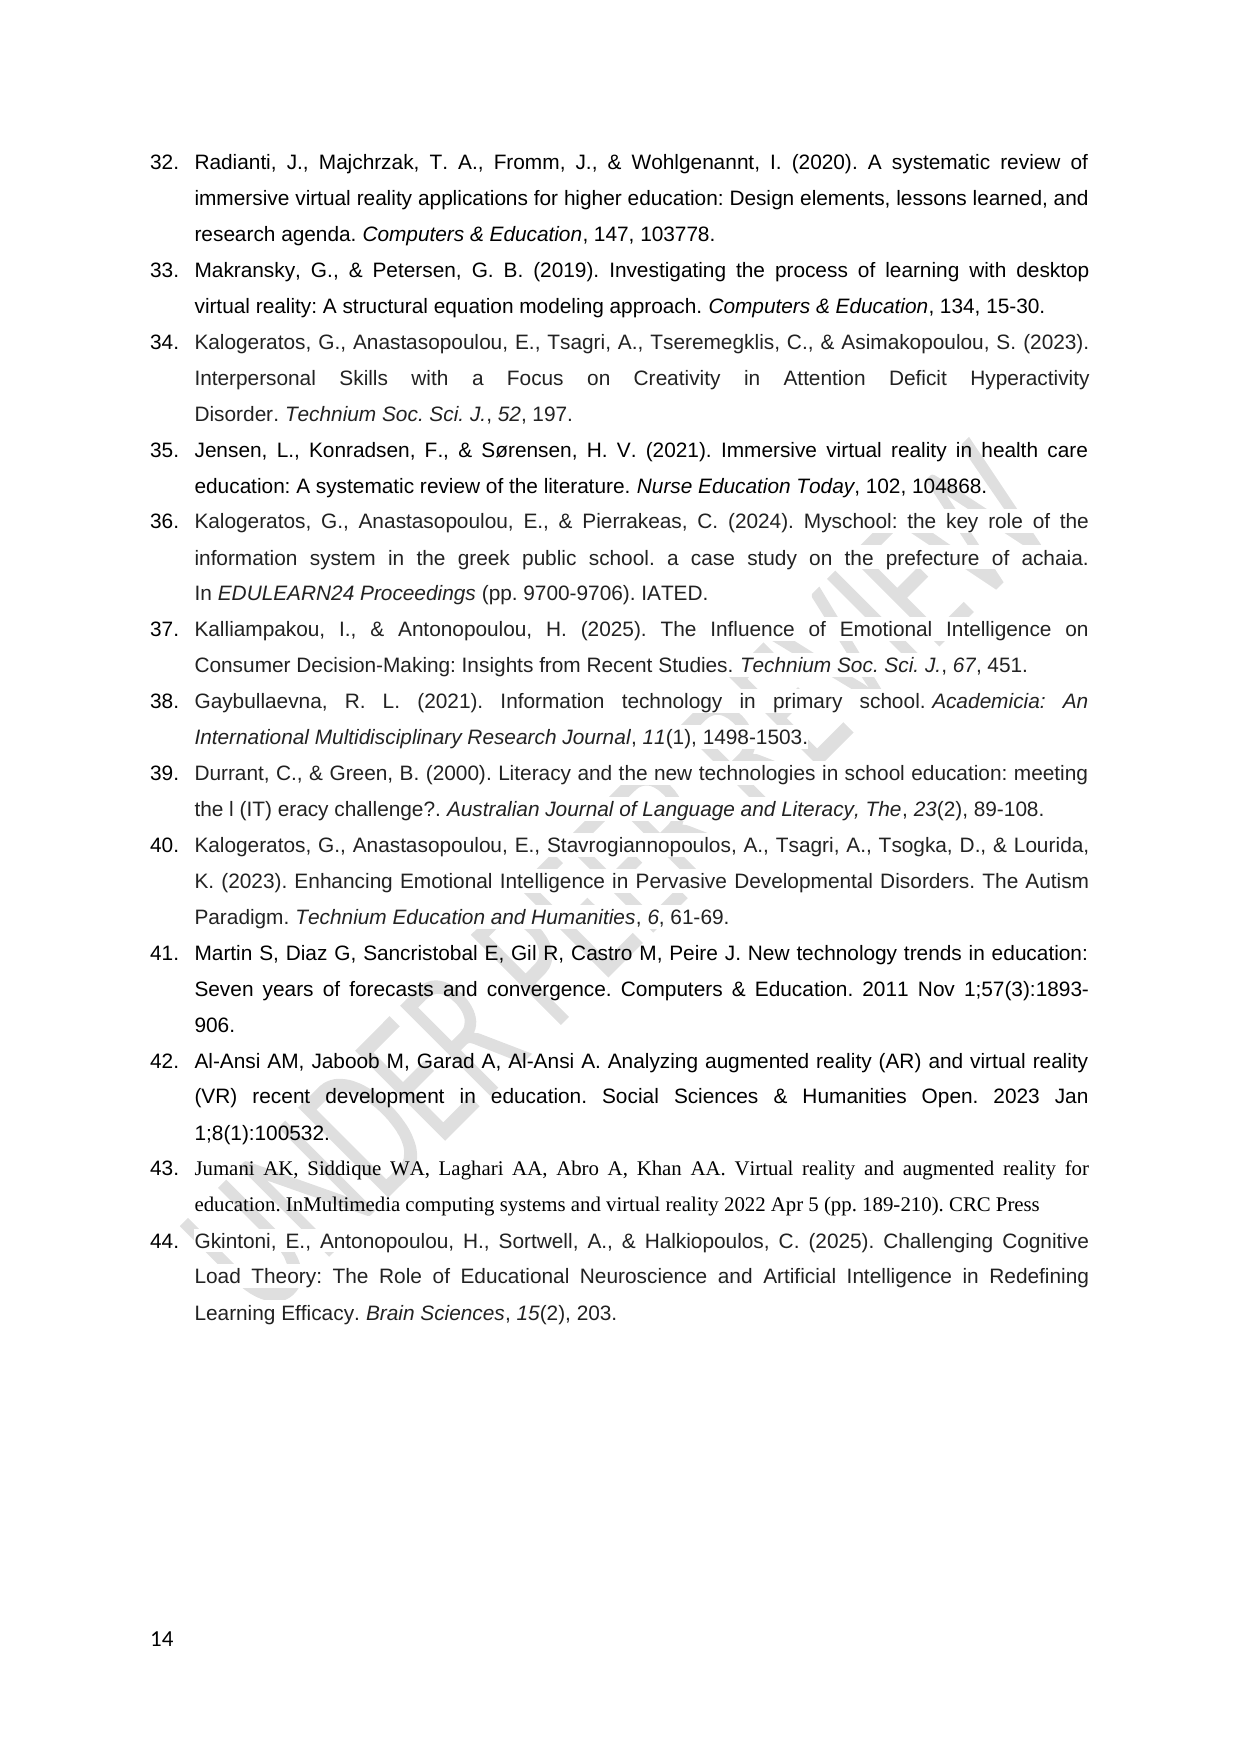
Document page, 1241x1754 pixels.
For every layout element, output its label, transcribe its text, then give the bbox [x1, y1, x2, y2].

list Jensen, L., Konradsen, F., & Sørensen, H. V. (2021). Immersive virtual reality in health care education: A systematic review of the literature. Nurse Education Today, 102, 104868. [150, 437, 1090, 497]
list Kalogeratos, G., Anastasopoulou, E., Stavrogiannopoulos, A., Tsagri, A., Tsogka, D., & Lourida, K. (2023). Enhancing Emotional Intelligence in Pervasive Developmental Disorders. The Autism Paradigm. Technium Education and Humanities, 6, 61-69. [150, 833, 1090, 929]
list Durrant, C., & Green, B. (2000). Literacy and the new technologies in school education: meeting the l (IT) eracy challenge?. Australian Journal of Language and Literacy, The, 23(2), 89-108. [150, 761, 1090, 821]
list Radianti, J., Majchrzak, T. A., Fromm, J., & Wohlgenannt, I. (2020). A systematic review of immersive virtual reality applications for higher education: Design elements, lessons learned, and research agenda. Computers & Education, 147, 103778. [150, 150, 1090, 246]
list Al-Ansi AM, Jaboob M, Garad A, Al-Ansi A. Analyzing augmented reality (AR) and virtual reality (VR) recent development in education. Social Sciences & Humanities Open. 2023 Jan 1;8(1):100532. [150, 1048, 1090, 1144]
list Gaybullaevna, R. L. (2021). Information technology in primary school. Academicia: An International Multidisciplinary Research Journal, 11(1), 1498-1503. [150, 689, 1090, 749]
list Kalliampakou, I., & Antonopoulou, H. (2025). The Influence of Emotional Intelligence on Consumer Decision-Making: Insights from Recent Studies. Technium Soc. Sci. J., 67, 451. [150, 617, 1090, 677]
list Gkintoni, E., Antonopoulou, H., Sortwell, A., & Halkiopoulos, C. (2025). Challenging Cognitive Load Theory: The Role of Educational Neuroscience and Artificial Intelligence in Redefining Learning Efficacy. Brain Sciences, 15(2), 203. [150, 1228, 1090, 1324]
list Kalogeratos, G., Anastasopoulou, E., Tsagri, A., Tseremegklis, C., & Asimakopoulou, S. (2023). Interpersonal Skills with a Focus on Creativity in Attention Deficit Hyperactivity Disorder. Technium Soc. Sci. J., 52, 197. [150, 330, 1090, 426]
list Kalogeratos, G., Anastasopoulou, E., & Pierrakeas, C. (2024). Myschool: the key role of the information system in the greek public school. a case study on the prefecture of achaia. In EDULEARN24 Proceedings (pp. 9700-9706). IATED. [150, 509, 1090, 605]
list Jumani AK, Siddique WA, Laghari AA, Abro A, Khan AA. Virtual reality and augmented reality for education. InMultimedia computing systems and virtual reality 2022 Apr 5 (pp. 189-210). CRC Press [150, 1156, 1090, 1216]
list Makransky, G., & Petersen, G. B. (2019). Investigating the process of learning with desktop virtual reality: A structural equation modeling approach. Computers & Education, 134, 15-30. [150, 258, 1090, 318]
list Martin S, Diaz G, Sancristobal E, Gil R, Castro M, Peire J. New technology trends in education: Seven years of forecasts and convergence. Computers & Education. 2011 Nov 1;57(3):1893-906. [150, 941, 1090, 1036]
